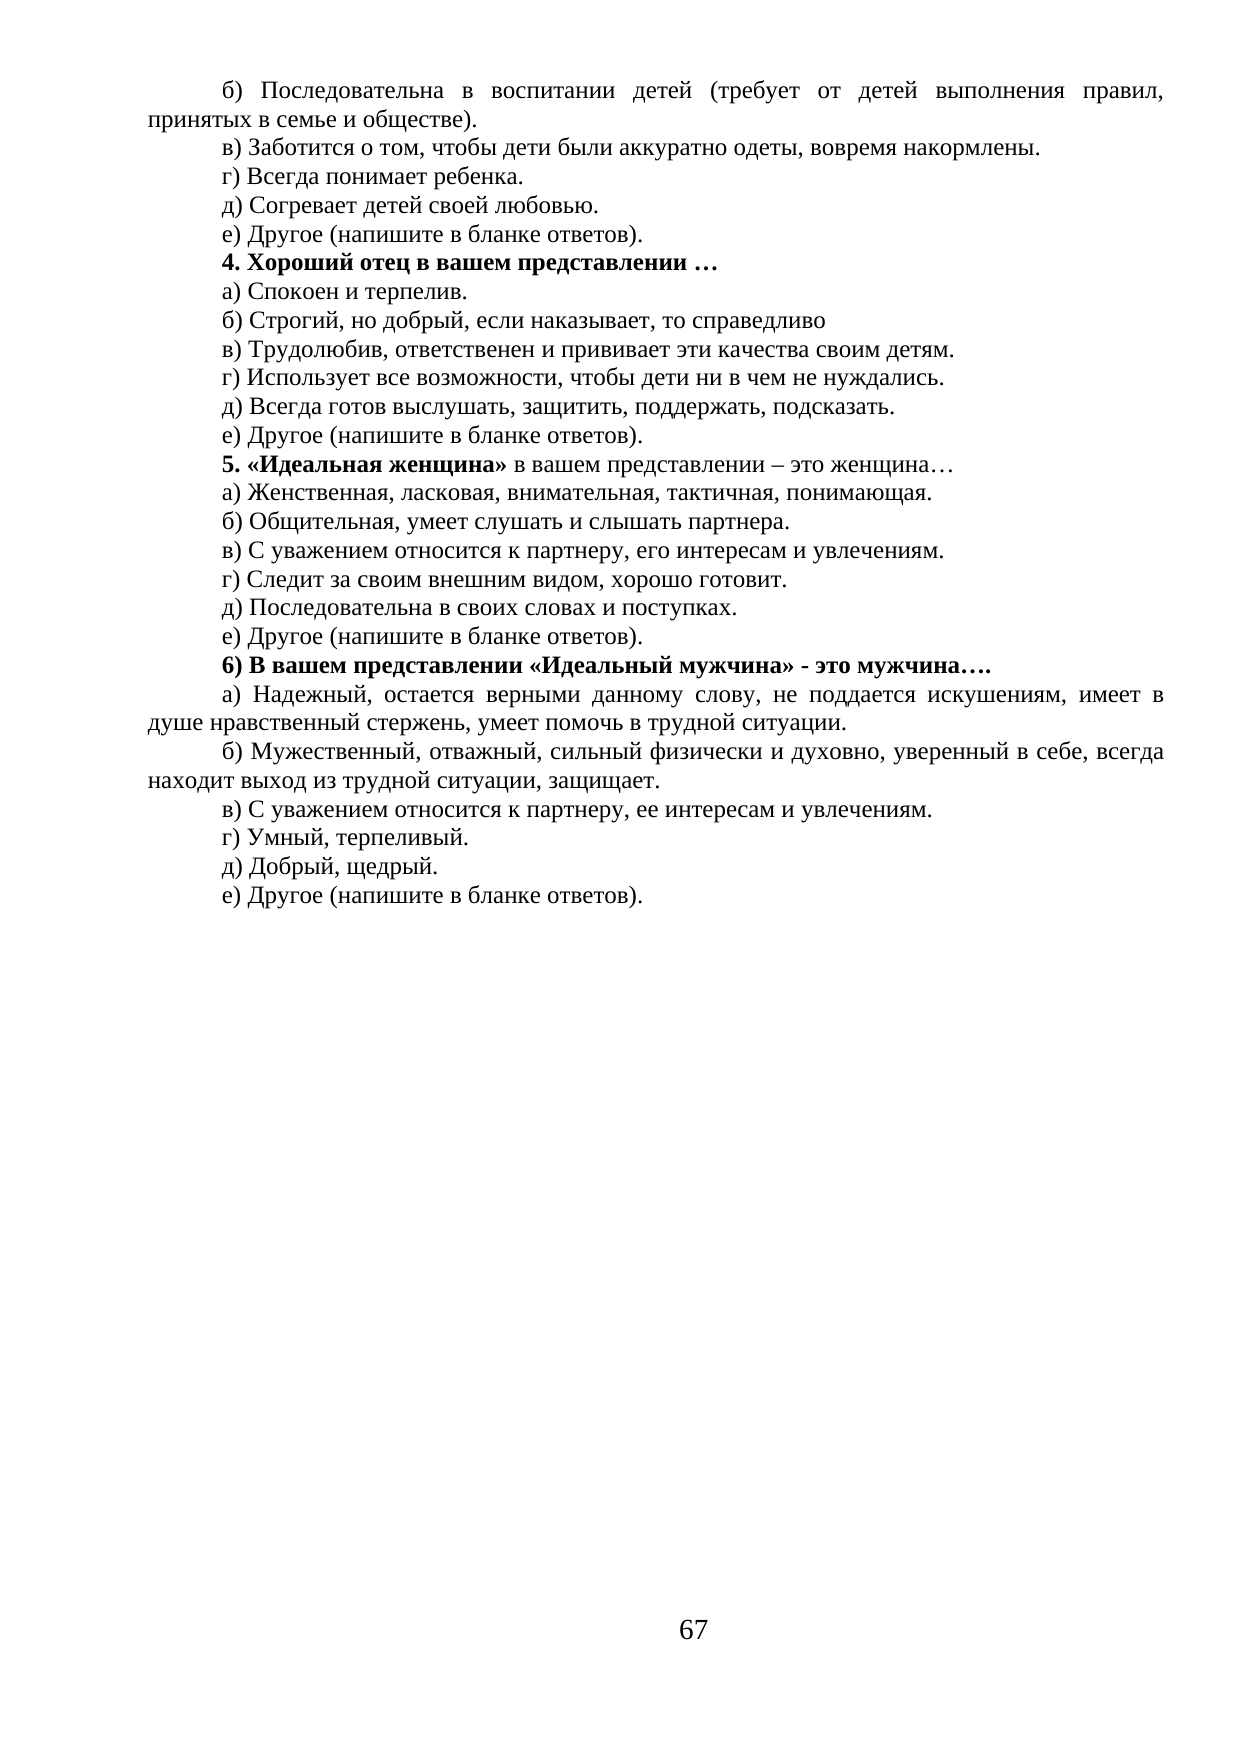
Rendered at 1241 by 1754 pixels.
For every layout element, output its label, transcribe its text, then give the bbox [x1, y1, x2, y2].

text е) Другое (напишите в бланке ответов). [148, 420, 1165, 449]
text д) Последовательна в своих словах и поступках. [148, 592, 1165, 621]
text д) Согревает детей своей любовью. [148, 190, 1165, 219]
text б) Последовательна в воспитании детей (требует от детей выполнения правил, принятых в семье и обществе). [148, 75, 1165, 132]
text в) С уважением относится к партнеру, ее интересам и увлечениям. [148, 794, 1165, 822]
text а) Спокоен и терпелив. [148, 276, 1165, 305]
text в) С уважением относится к партнеру, его интересам и увлечениям. [148, 535, 1165, 564]
text а) Надежный, остается верными данному слову, не поддается искушениям, имеет в душе нравственный стержень, умеет помочь в трудной ситуации. [148, 679, 1165, 736]
text е) Другое (напишите в бланке ответов). [148, 880, 1165, 909]
text 5. «Идеальная женщина» в вашем представлении – это женщина… [148, 449, 1165, 477]
text г) Умный, терпеливый. [148, 822, 1165, 851]
text б) Общительная, умеет слушать и слышать партнера. [148, 506, 1165, 535]
text г) Следит за своим внешним видом, хорошо готовит. [148, 564, 1165, 592]
text е) Другое (напишите в бланке ответов). [148, 219, 1165, 247]
text д) Добрый, щедрый. [148, 851, 1165, 880]
text в) Трудолюбив, ответственен и прививает эти качества своим детям. [148, 334, 1165, 362]
text в) Заботится о том, чтобы дети были аккуратно одеты, вовремя накормлены. [148, 132, 1165, 161]
text а) Женственная, ласковая, внимательная, тактичная, понимающая. [148, 477, 1165, 506]
text г) Использует все возможности, чтобы дети ни в чем не нуждались. [148, 362, 1165, 391]
text б) Строгий, но добрый, если наказывает, то справедливо [148, 305, 1165, 334]
text г) Всегда понимает ребенка. [148, 161, 1165, 190]
text е) Другое (напишите в бланке ответов). [148, 621, 1165, 650]
text 6) В вашем представлении «Идеальный мужчина» - это мужчина…. [148, 650, 1165, 679]
text д) Всегда готов выслушать, защитить, поддержать, подсказать. [148, 391, 1165, 420]
text 4. Хороший отец в вашем представлении … [148, 247, 1165, 276]
text б) Мужественный, отважный, сильный физически и духовно, уверенный в себе, всегда находит выход из трудной ситуации, защищает. [148, 736, 1165, 794]
